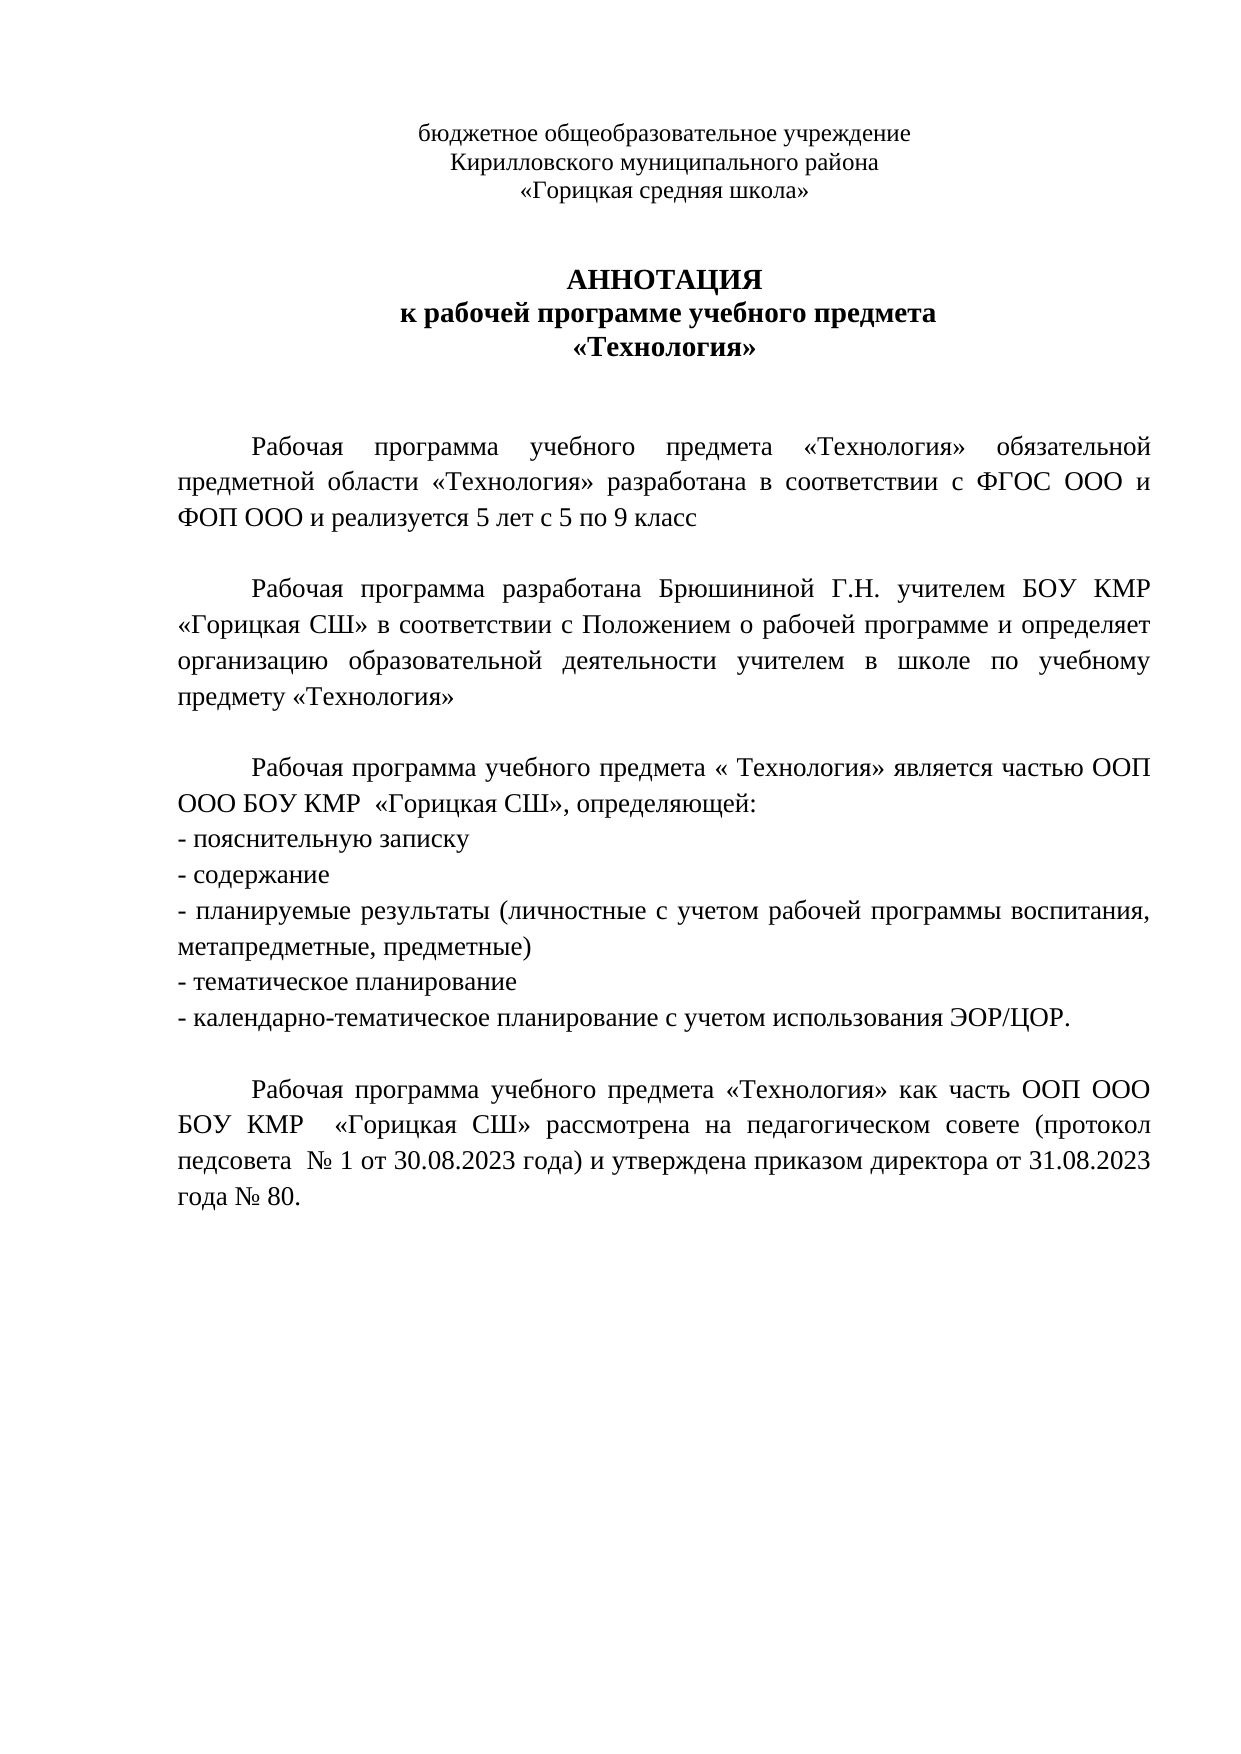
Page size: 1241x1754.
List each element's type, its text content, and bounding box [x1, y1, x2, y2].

text Рабочая программа учебного предмета « Технология» является частью ООП ООО БОУ КМР «Горицкая СШ», определяющей: [177, 751, 1152, 818]
text - планируемые результаты (личностные с учетом рабочей программы воспитания, метапредметные, предметные) [177, 894, 1152, 961]
text «Технология» [177, 329, 1152, 362]
text «Горицкая средняя школа» [177, 176, 1152, 204]
text - содержание [177, 858, 1152, 889]
text Кирилловского муниципального района [177, 147, 1152, 176]
text АННОТАЦИЯ [177, 262, 1152, 295]
text - календарно-тематическое планирование с учетом использования ЭОР/ЦОР. [177, 1001, 1152, 1032]
text - пояснительную записку [177, 823, 1152, 854]
text - тематическое планирование [177, 966, 1152, 997]
text бюджетное общеобразовательное учреждение [177, 118, 1152, 147]
text Рабочая программа разработана Брюшининой Г.Н. учителем БОУ КМР «Горицкая СШ» в соответствии с Положением о рабочей программе и определяет организацию образовательной деятельности учителем в школе по учебному предмету «Технология» [177, 572, 1152, 711]
text к рабочей программе учебного предмета [177, 295, 1152, 329]
text Рабочая программа учебного предмета «Технология» обязательной предметной области «Технология» разработана в соответствии с ФГОС ООО и ФОП ООО и реализуется 5 лет с 5 по 9 класс [177, 429, 1152, 532]
text Рабочая программа учебного предмета «Технология» как часть ООП ООО БОУ КМР «Горицкая СШ» рассмотрена на педагогическом совете (протокол педсовета № 1 от 30.08.2023 года) и утверждена приказом директора от 31.08.2023 года № 80. [177, 1073, 1152, 1211]
